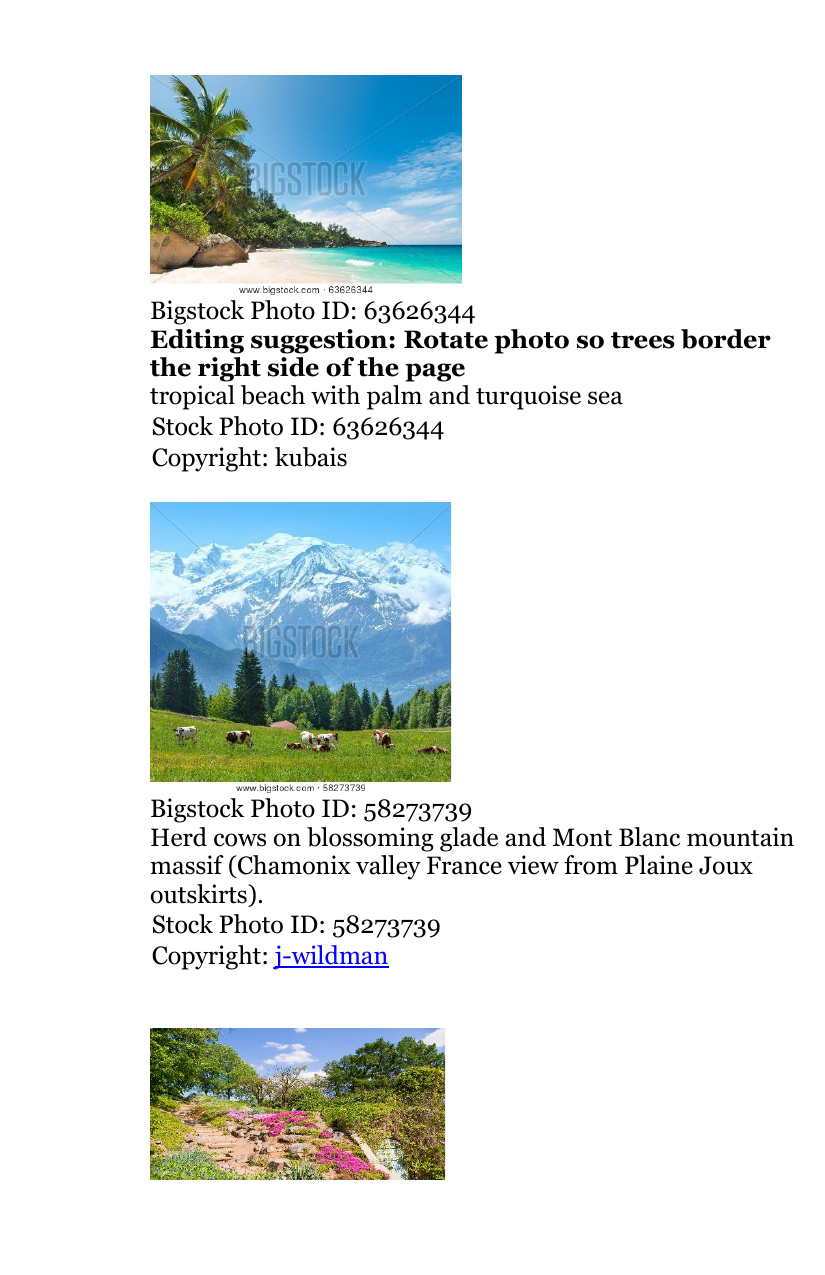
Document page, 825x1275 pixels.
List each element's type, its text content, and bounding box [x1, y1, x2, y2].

text Editing suggestion: Rotate photo so trees border the right side of the page [150, 325, 795, 382]
picture [150, 1028, 446, 1180]
text Bigstock Photo ID: 63626344 [150, 297, 795, 325]
table_header Stock Photo ID: 58273739 [150, 909, 449, 940]
text Bigstock Photo ID: 58273739 [150, 795, 795, 823]
text tropical beach with palm and turquoise sea [150, 382, 795, 411]
text Herd cows on blossoming glade and Mont Blanc mountain massif (Chamonix valley France view from Plaine Joux outskirts). [150, 823, 795, 909]
table_header Stock Photo ID: 63626344 [150, 411, 452, 442]
table_cell Copyright: kubais [150, 442, 452, 474]
table_cell Copyright: j-wildman [150, 940, 449, 972]
picture [150, 502, 452, 795]
picture [150, 75, 462, 297]
